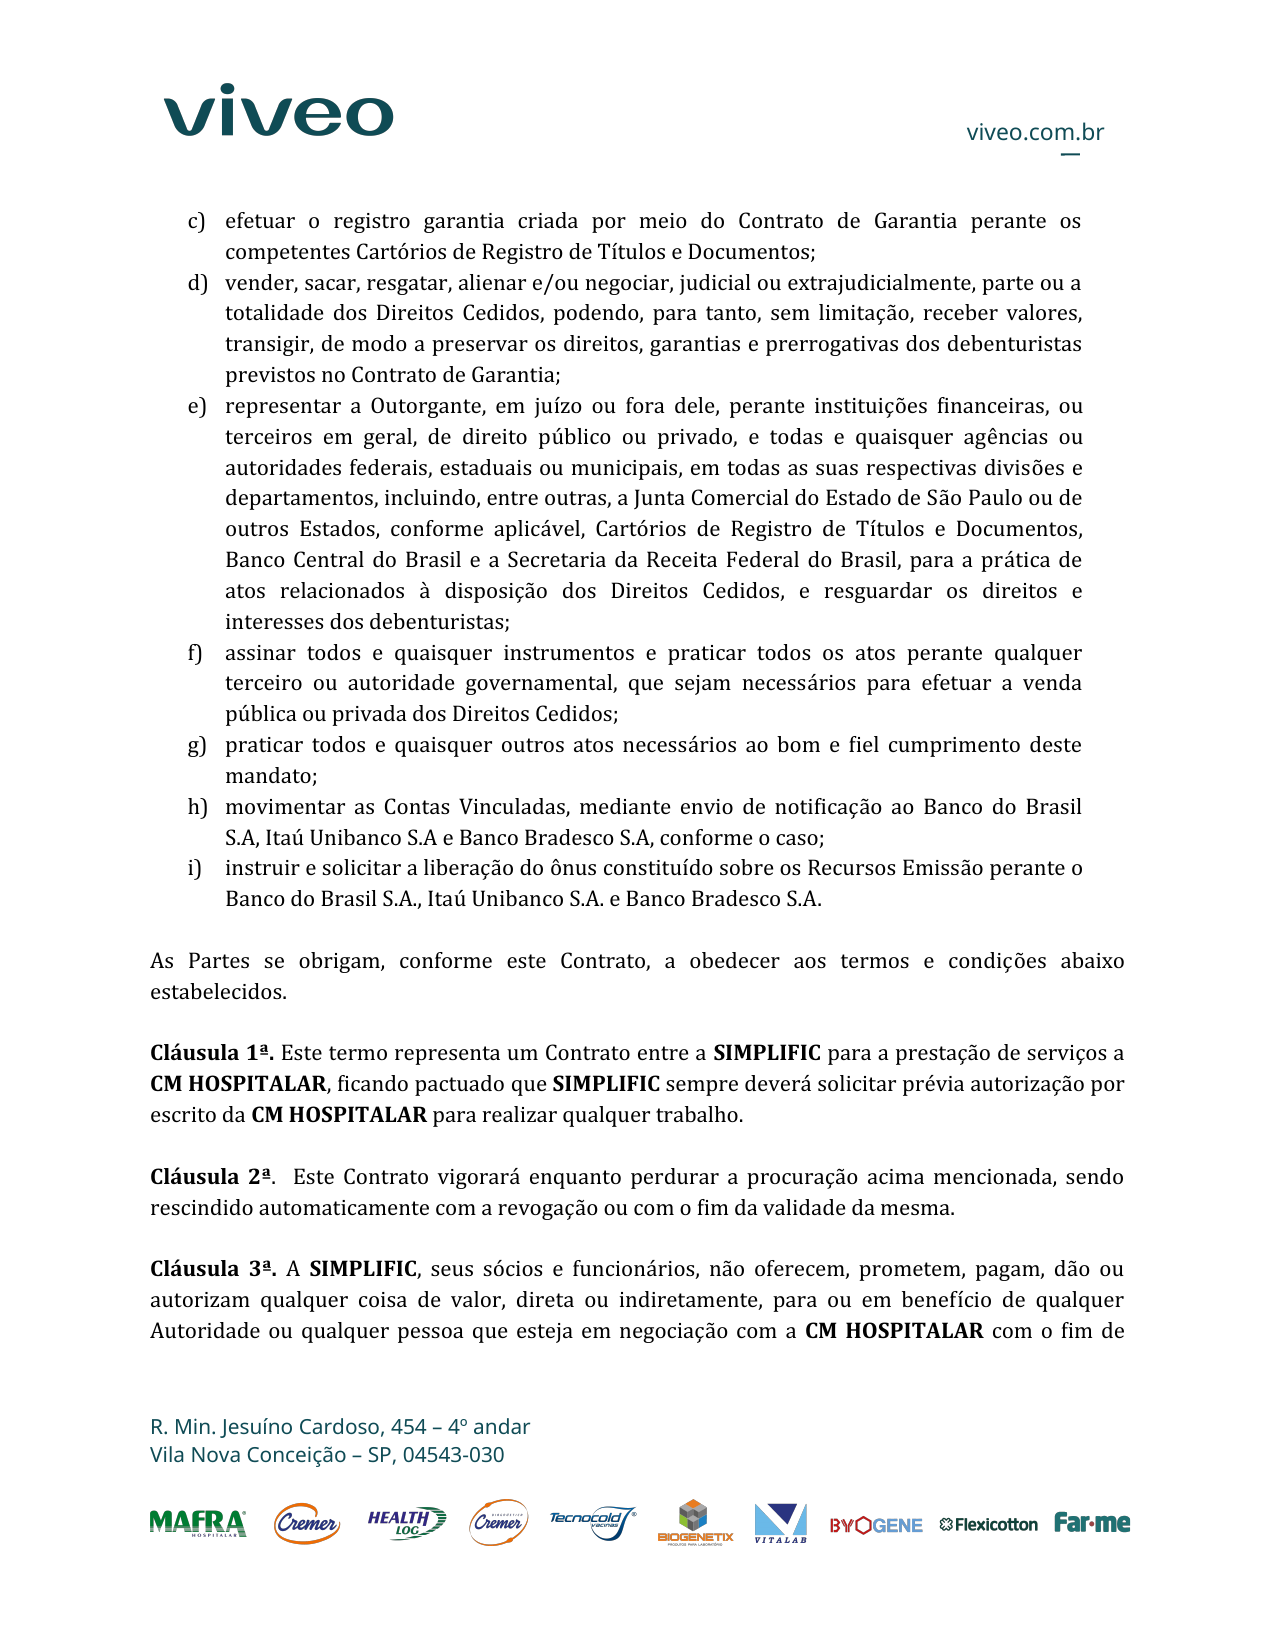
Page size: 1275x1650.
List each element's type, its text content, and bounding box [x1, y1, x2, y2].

list representar a Outorgante, em juízo ou fora dele, perante instituições financeiras, ou terceiros em geral, de direito público ou privado, e todas e quaisquer agências ou autoridades federais, estaduais ou municipais, em todas as suas respectivas divisões e departamentos, incluindo, entre outras, a Junta Comercial do Estado de São Paulo ou de outros Estados, conforme aplicável, Cartórios de Registro de Títulos e Documentos, Banco Central do Brasil e a Secretaria da Receita Federal do Brasil, para a prática de atos relacionados à disposição dos Direitos Cedidos, e resguardar os direitos e interesses dos debenturistas; [187, 391, 1083, 634]
list vender, sacar, resgatar, alienar e/ou negociar, judicial ou extrajudicialmente, parte ou a totalidade dos Direitos Cedidos, podendo, para tanto, sem limitação, receber valores, transigir, de modo a preservar os direitos, garantias e prerrogativas dos debenturistas previstos no Contrato de Garantia; [187, 268, 1083, 387]
list efetuar o registro garantia criada por meio do Contrato de Garantia perante os competentes Cartórios de Registro de Títulos e Documentos; [187, 206, 1083, 264]
text As Partes se obrigam, conforme este Contrato, a obedecer aos termos e condições abaixo estabelecidos. [150, 946, 1125, 1004]
list praticar todos e quaisquer outros atos necessários ao bom e fiel cumprimento deste mandato; [187, 731, 1083, 788]
picture [150, 73, 407, 141]
list instruir e solicitar a liberação do ônus constituído sobre os Recursos Emissão perante o Banco do Brasil S.A., Itaú Unibanco S.A. e Banco Bradesco S.A. [187, 854, 1083, 912]
text Cláusula 1ª. Este termo representa um Contrato entre a SIMPLIFIC para a prestação de serviços a CM HOSPITALAR, ficando pactuado que SIMPLIFIC sempre deverá solicitar prévia autorização por escrito da CM HOSPITALAR para realizar qualquer trabalho. [150, 1039, 1125, 1127]
picture [150, 1499, 1130, 1546]
text Cláusula 2ª. Este Contrato vigorará enquanto perdurar a procuração acima mencionada, sendo rescindido automaticamente com a revogação ou com o fim da validade da mesma. [150, 1162, 1125, 1220]
list movimentar as Contas Vinculadas, mediante envio de notificação ao Banco do Brasil S.A, Itaú Unibanco S.A e Banco Bradesco S.A, conforme o caso; [187, 792, 1083, 850]
list assinar todos e quaisquer instrumentos e praticar todos os atos perante qualquer terceiro ou autoridade governamental, que sejam necessários para efetuar a venda pública ou privada dos Direitos Cedidos; [187, 638, 1083, 727]
